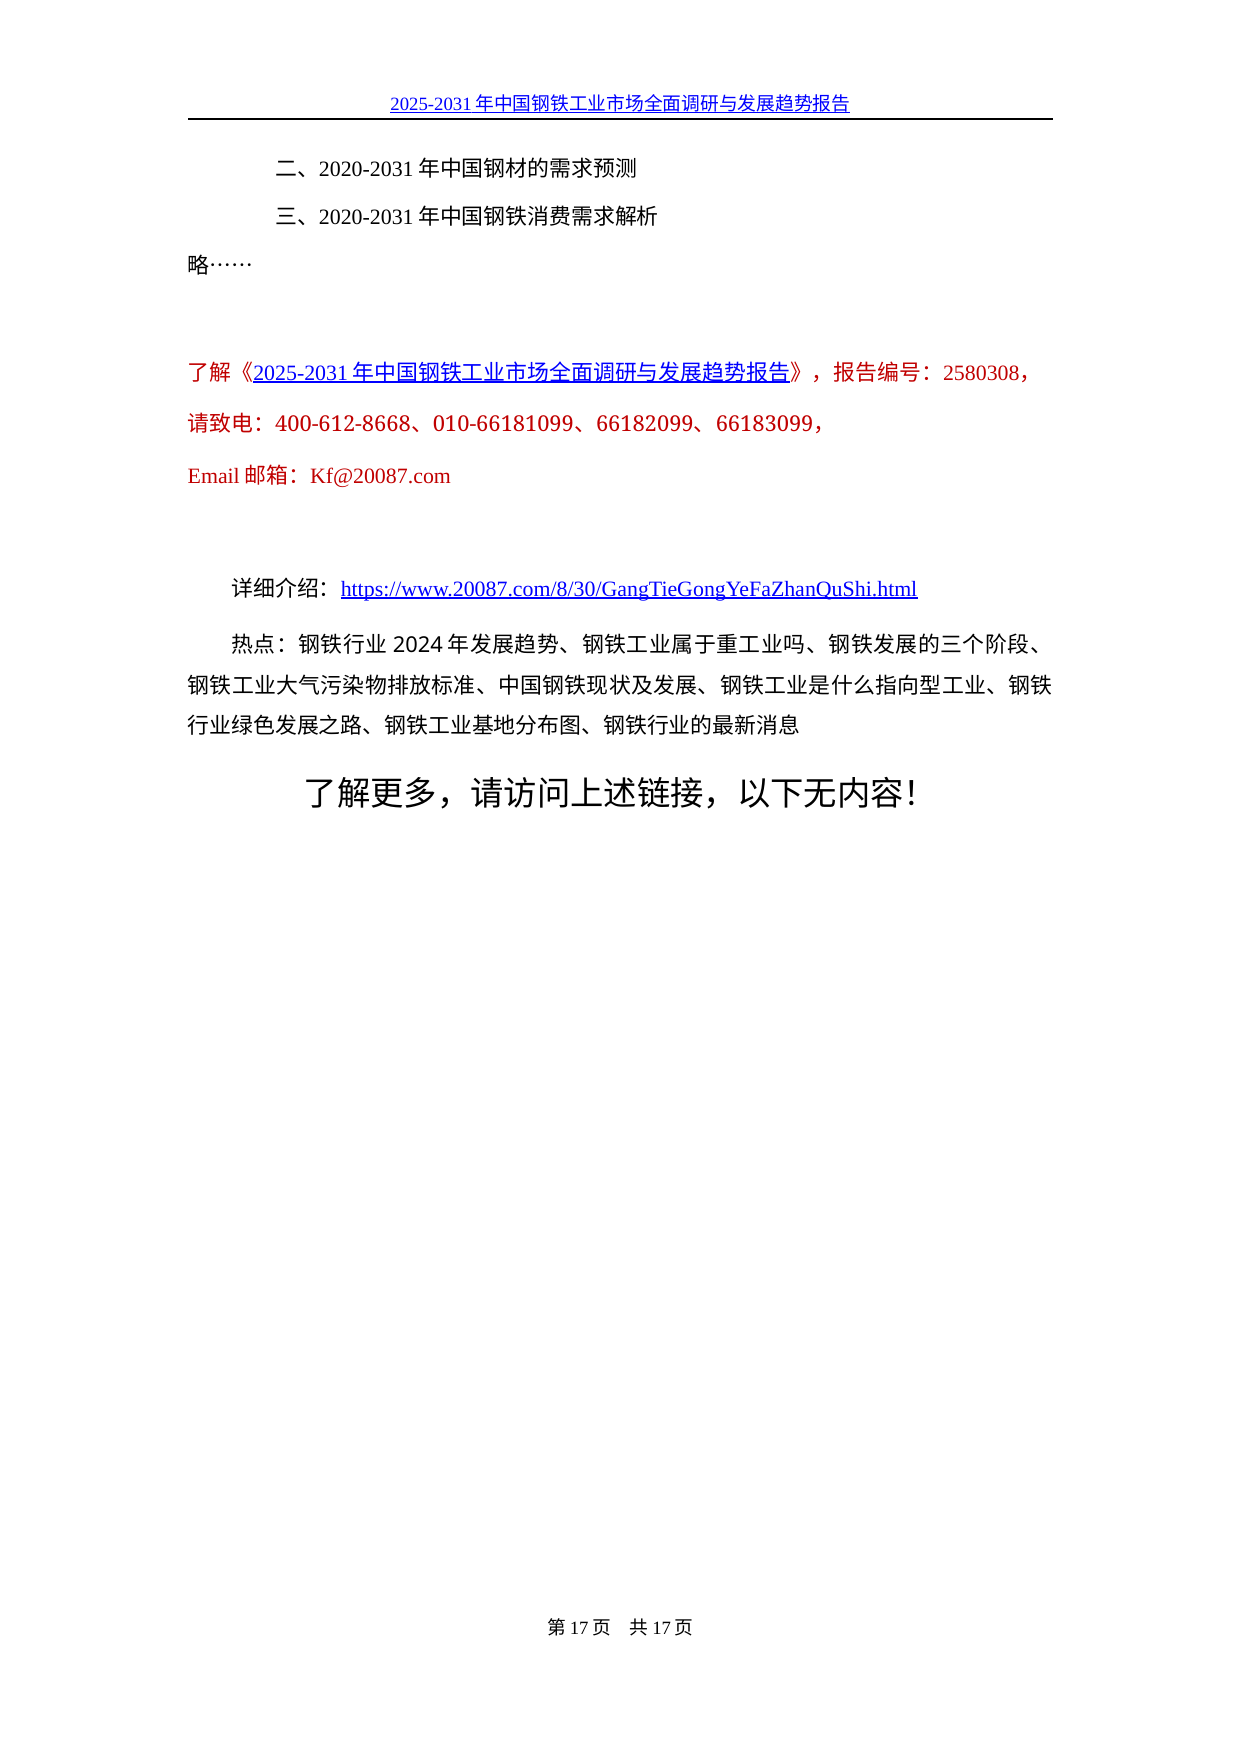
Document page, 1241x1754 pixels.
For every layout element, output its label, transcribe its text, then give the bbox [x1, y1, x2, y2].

text 详细介绍：https://www.20087.com/8/30/GangTieGongYeFaZhanQuShi.html [187, 570, 1053, 603]
text 热点：钢铁行业2024年发展趋势、钢铁工业属于重工业吗、钢铁发展的三个阶段、钢铁工业大气污染物排放标准、中国钢铁现状及发展、钢铁工业是什么指向型工业、钢铁行业绿色发展之路、钢铁工业基地分布图、钢铁行业的最新消息 [187, 627, 1053, 741]
text Email邮箱：Kf@20087.com [187, 457, 1053, 490]
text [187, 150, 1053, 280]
text 了解《2025-2031年中国钢铁工业市场全面调研与发展趋势报告》，报告编号：2580308， [187, 354, 1053, 387]
title 了解更多，请访问上述链接，以下无内容！ [187, 758, 1053, 823]
text 请致电：400-612-8668、010-66181099、66182099、66183099， [187, 406, 1053, 438]
